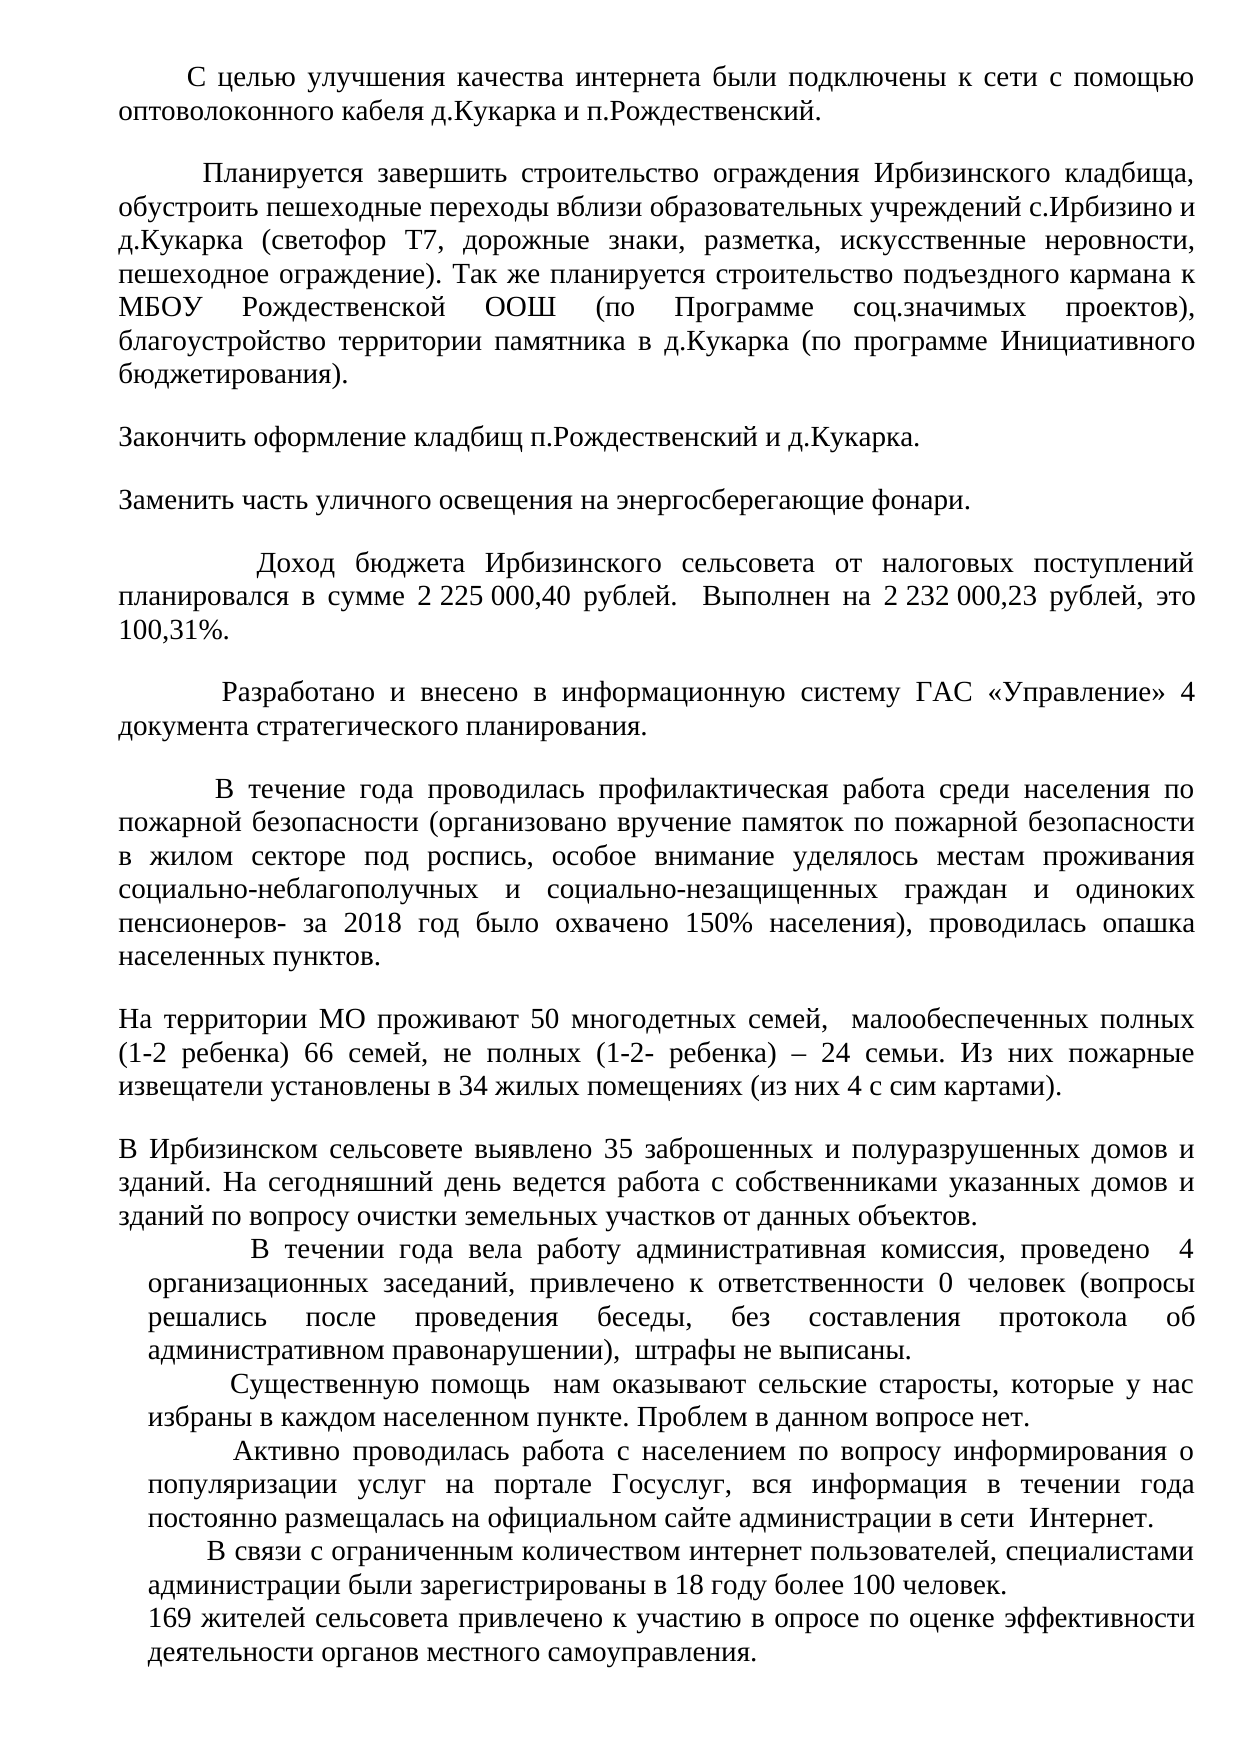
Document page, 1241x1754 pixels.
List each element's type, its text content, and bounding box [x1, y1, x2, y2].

text Существенную помощь нам оказывают сельские старосты, которые у нас избраны в каждом населенном пункте. Проблем в данном вопросе нет. [148, 1366, 1196, 1433]
text Активно проводилась работа с населением по вопросу информирования о популяризации услуг на портале Госуслуг, вся информация в течении года постоянно размещалась на официальном сайте администрации в сети Интернет. [148, 1433, 1196, 1533]
text С целью улучшения качества интернета были подключены к сети с помощью оптоволоконного кабеля д.Кукарка и п.Рождественский. [118, 59, 1196, 126]
text Доход бюджета Ирбизинского сельсовета от налоговых поступлений планировался в сумме 2 225 000,40 рублей. Выполнен на 2 232 000,23 рублей, это 100,31%. [118, 545, 1196, 645]
text В Ирбизинском сельсовете выявлено 35 заброшенных и полуразрушенных домов и зданий. На сегодняшний день ведется работа с собственниками указанных домов и зданий по вопросу очистки земельных участков от данных объектов. [118, 1131, 1196, 1232]
text В течении года вела работу административная комиссия, проведено 4 организационных заседаний, привлечено к ответственности 0 человек (вопросы решались после проведения беседы, без составления протокола об административном правонарушении), штрафы не выписаны. [148, 1232, 1196, 1366]
text 169 жителей сельсовета привлечено к участию в опросе по оценке эффективности деятельности органов местного самоуправления. [148, 1601, 1196, 1668]
text В связи с ограниченным количеством интернет пользователей, специалистами администрации были зарегистрированы в 18 году более 100 человек. [148, 1533, 1196, 1601]
text На территории МО проживают 50 многодетных семей, малообеспеченных полных (1-2 ребенка) 66 семей, не полных (1-2- ребенка) – 24 семьи. Из них пожарные извещатели установлены в 34 жилых помещениях (из них 4 с сим картами). [118, 1001, 1196, 1102]
text В течение года проводилась профилактическая работа среди населения по пожарной безопасности (организовано вручение памяток по пожарной безопасности в жилом секторе под роспись, особое внимание уделялось местам проживания социально-неблагополучных и социально-незащищенных граждан и одиноких пенсионеров- за 2018 год было охвачено 150% населения), проводилась опашка населенных пунктов. [118, 771, 1196, 972]
text Планируется завершить строительство ограждения Ирбизинского кладбища, обустроить пешеходные переходы вблизи образовательных учреждений с.Ирбизино и д.Кукарка (светофор Т7, дорожные знаки, разметка, искусственные неровности, пешеходное ограждение). Так же планируется строительство подъездного кармана к МБОУ Рождественской ООШ (по Программе соц.значимых проектов), благоустройство территории памятника в д.Кукарка (по программе Инициативного бюджетирования). [118, 155, 1196, 390]
text Закончить оформление кладбищ п.Рождественский и д.Кукарка. [118, 419, 1196, 453]
text Заменить часть уличного освещения на энергосберегающие фонари. [118, 482, 1196, 516]
text Разработано и внесено в информационную систему ГАС «Управление» 4 документа стратегического планирования. [118, 674, 1196, 742]
